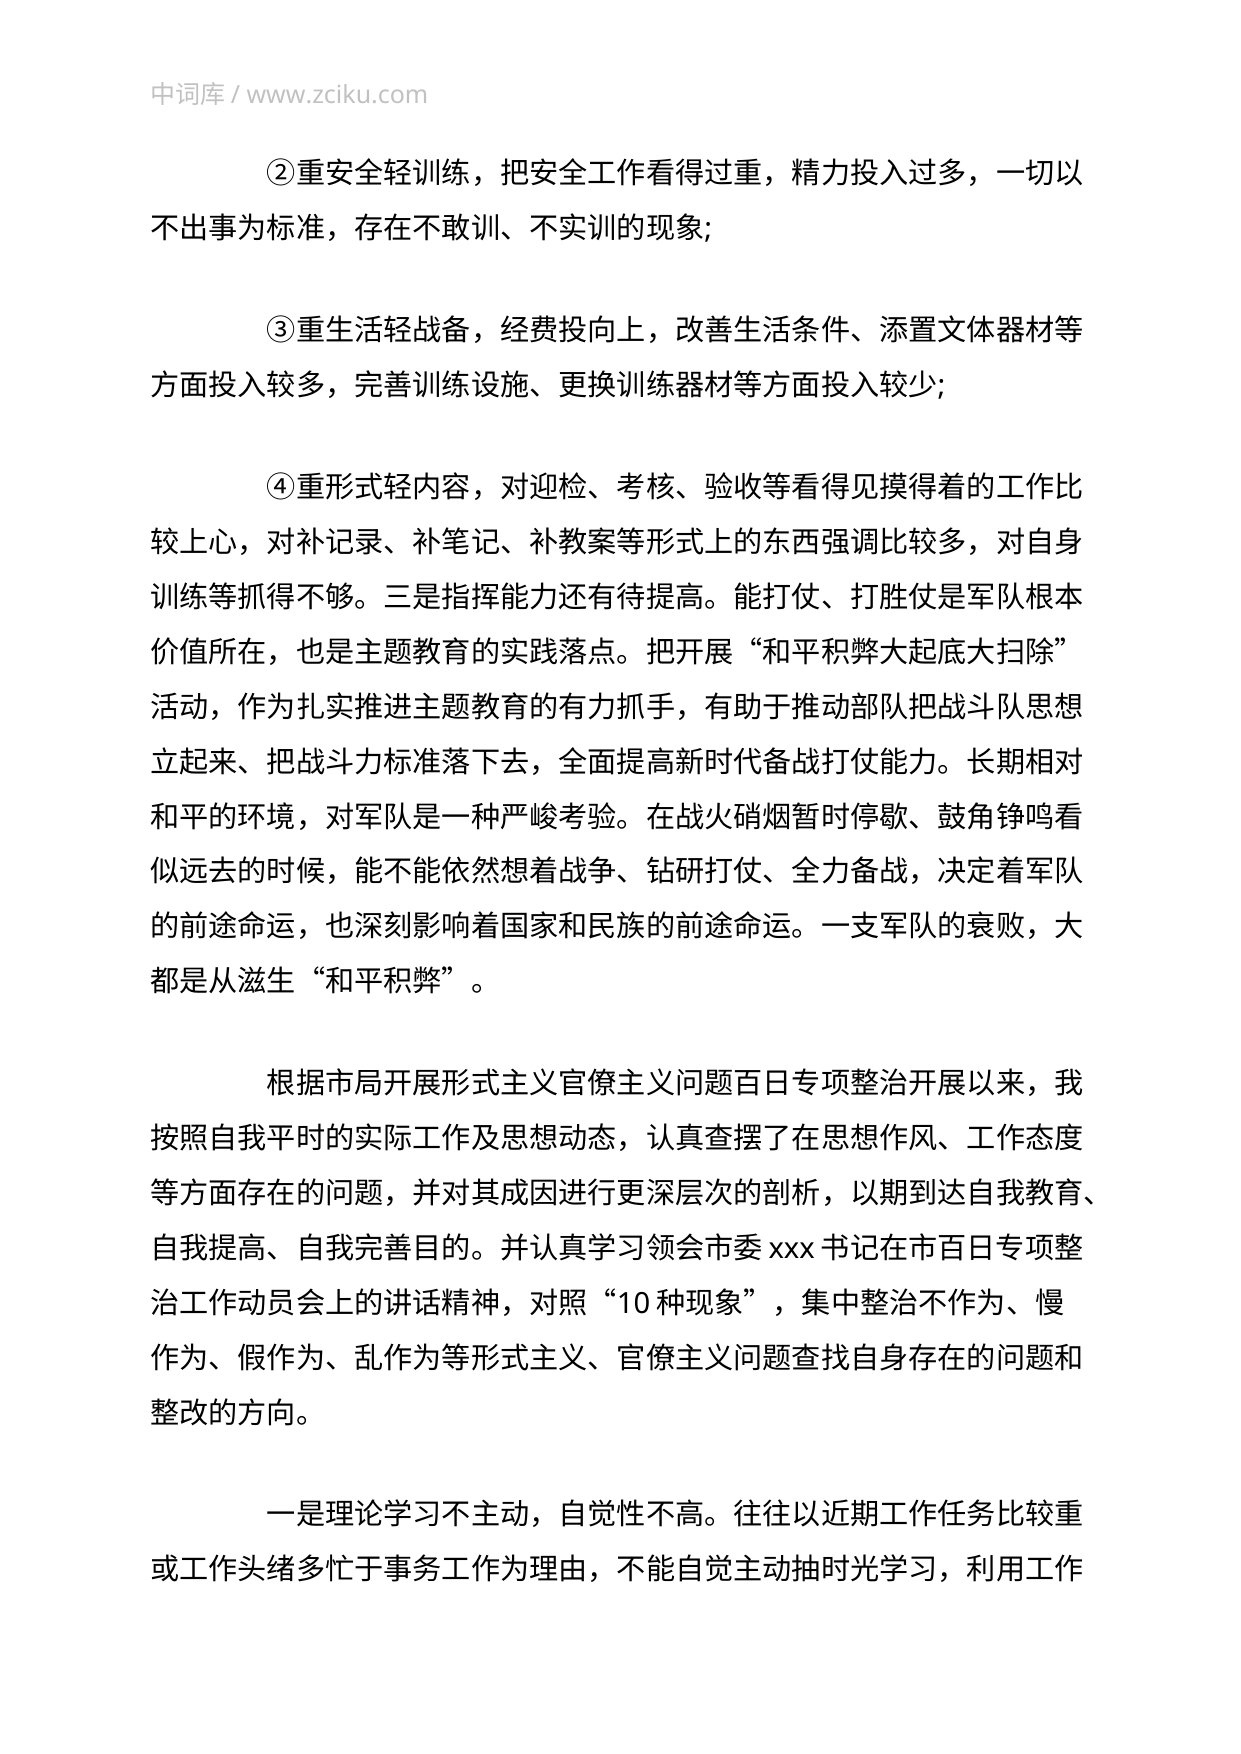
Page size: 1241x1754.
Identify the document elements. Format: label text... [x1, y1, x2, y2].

text ④重形式轻内容，对迎检、考核、验收等看得见摸得着的工作比较上心，对补记录、补笔记、补教案等形式上的东西强调比较多，对自身训练等抓得不够。三是指挥能力还有待提高。能打仗、打胜仗是军队根本价值所在，也是主题教育的实践落点。把开展“和平积弊大起底大扫除”活动，作为扎实推进主题教育的有力抓手，有助于推动部队把战斗队思想立起来、把战斗力标准落下去，全面提高新时代备战打仗能力。长期相对和平的环境，对军队是一种严峻考验。在战火硝烟暂时停歇、鼓角铮鸣看似远去的时候，能不能依然想着战争、钻研打仗、全力备战，决定着军队的前途命运，也深刻影响着国家和民族的前途命运。一支军队的衰败，大都是从滋生“和平积弊”。 [150, 464, 1090, 1000]
text 根据市局开展形式主义官僚主义问题百日专项整治开展以来，我按照自我平时的实际工作及思想动态，认真查摆了在思想作风、工作态度等方面存在的问题，并对其成因进行更深层次的剖析，以期到达自我教育、自我提高、自我完善目的。并认真学习领会市委xxx书记在市百日专项整治工作动员会上的讲话精神，对照“10种现象”，集中整治不作为、慢作为、假作为、乱作为等形式主义、官僚主义问题查找自身存在的问题和整改的方向。 [150, 1059, 1090, 1431]
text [150, 1491, 1090, 1588]
text ②重安全轻训练，把安全工作看得过重，精力投入过多，一切以不出事为标准，存在不敢训、不实训的现象; [150, 150, 1090, 247]
text ③重生活轻战备，经费投向上，改善生活条件、添置文体器材等方面投入较多，完善训练设施、更换训练器材等方面投入较少; [150, 307, 1090, 404]
